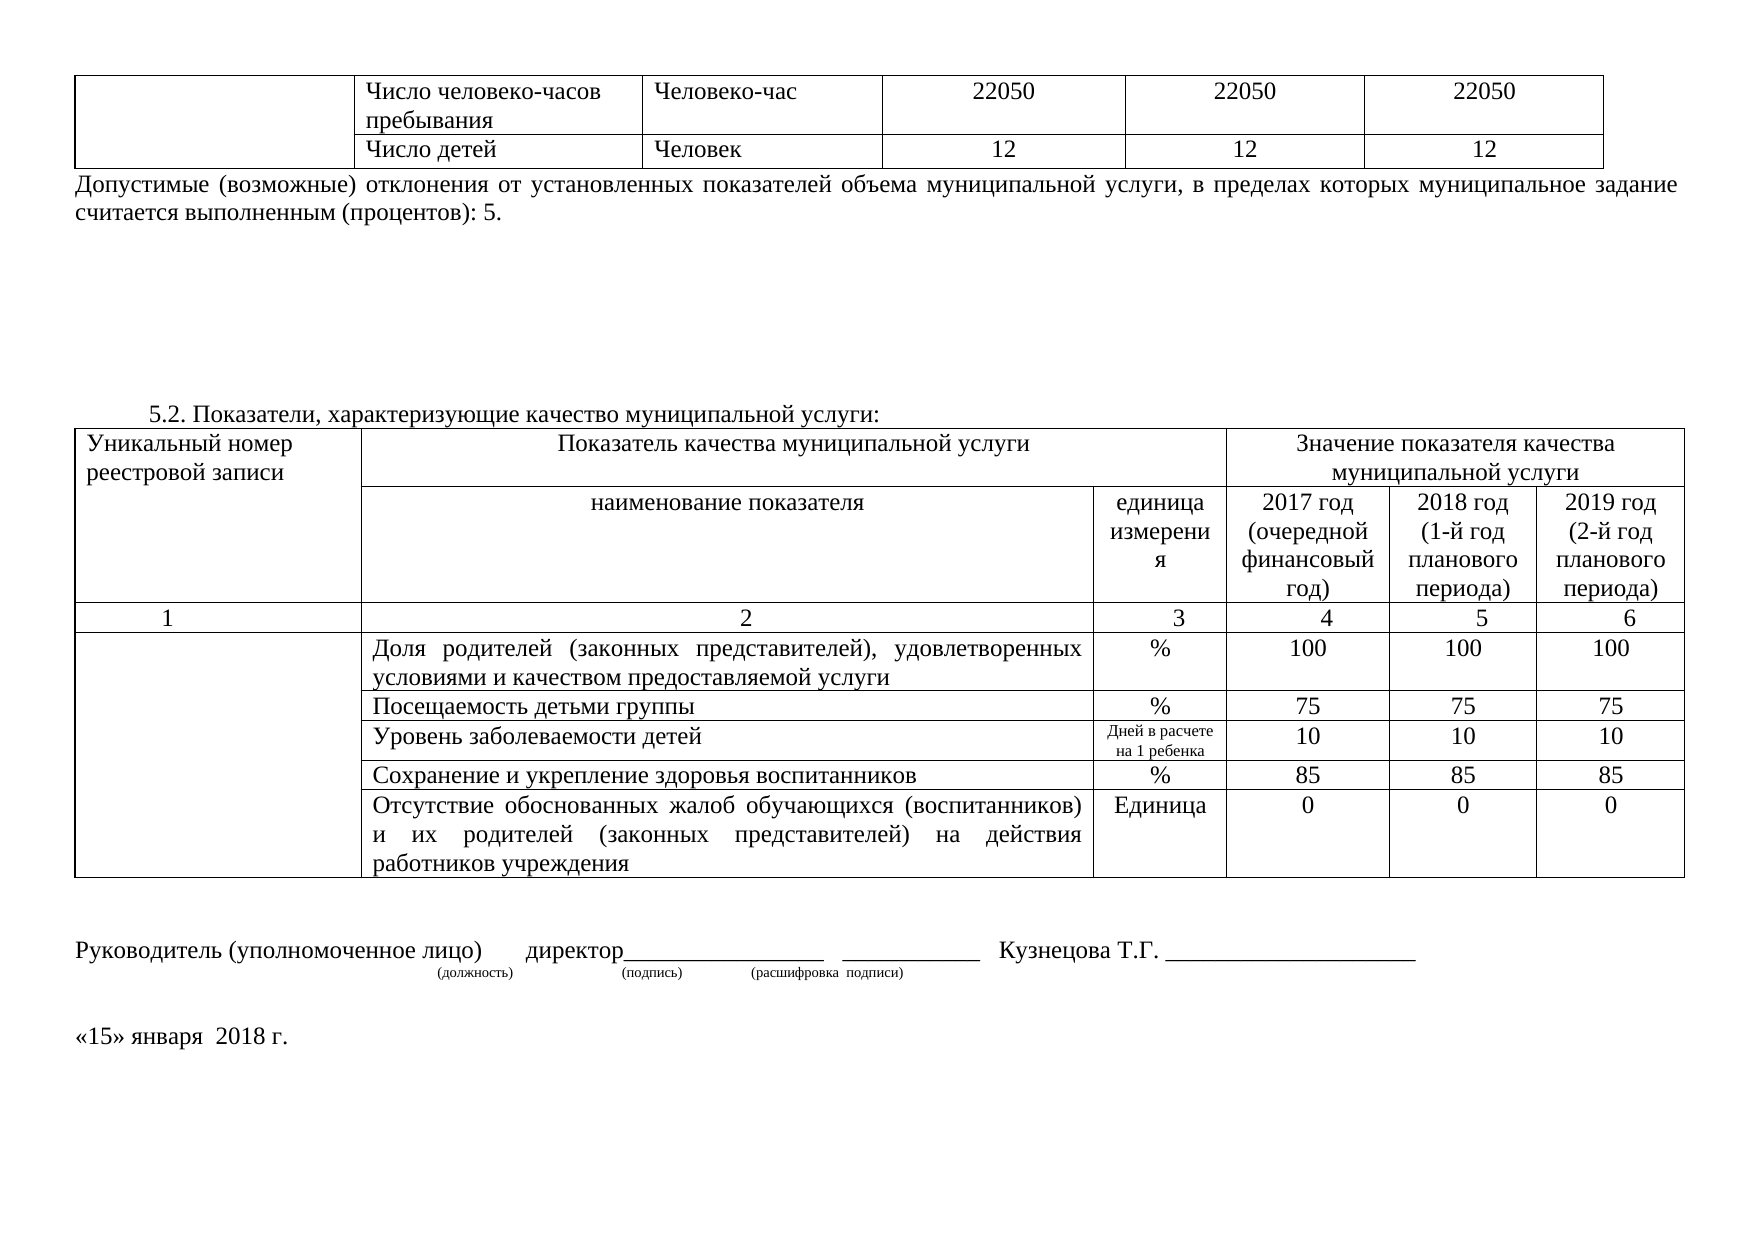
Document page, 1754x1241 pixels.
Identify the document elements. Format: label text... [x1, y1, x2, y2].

table_cell 85 [1390, 761, 1536, 789]
table_cell 75 [1227, 691, 1389, 720]
text «15» января 2018 г. [75, 1021, 1679, 1050]
text 5.2. Показатели, характеризующие качество муниципальной услуги: [75, 399, 1679, 427]
table_cell 75 [1537, 691, 1684, 720]
table_cell Число детей [355, 135, 642, 168]
table_cell % [1094, 691, 1226, 720]
table_cell 1 [76, 603, 361, 632]
table_cell 0 [1390, 790, 1536, 877]
table_cell наименование показателя [362, 487, 1093, 602]
table_cell Отсутствие обоснованных жалоб обучающихся (воспитанников) и их родителей (законных представителей) на действия работников учреждения [362, 790, 1093, 877]
table_cell 100 [1537, 633, 1684, 690]
table_cell 10 [1390, 721, 1536, 759]
table_cell % [1094, 633, 1226, 690]
table_cell Единица [1094, 790, 1226, 877]
table_cell 22050 [1365, 76, 1603, 133]
table_cell % [1094, 761, 1226, 789]
table_cell 22050 [883, 76, 1125, 133]
table_cell [76, 633, 361, 877]
table_cell Человек [643, 135, 882, 168]
table_cell 12 [1365, 135, 1603, 168]
table_cell [76, 76, 354, 168]
table_cell Человеко-час [643, 76, 882, 133]
table_cell Дней в расчете на 1 ребенка [1094, 721, 1226, 759]
text Допустимые (возможные) отклонения от установленных показателей объема муниципальной услуги, в пределах которых муниципальное задание считается выполненным (процентов): 5. [75, 169, 1679, 226]
table_cell единица измерения [1094, 487, 1226, 602]
table_cell Посещаемость детьми группы [362, 691, 1093, 720]
table_cell 12 [883, 135, 1125, 168]
table_cell 12 [1126, 135, 1364, 168]
table_cell 5 [1390, 603, 1536, 632]
table_cell 85 [1537, 761, 1684, 789]
table_header Значение показателя качества муниципальной услуги [1227, 429, 1684, 486]
table_cell 2018 год (1-й год планового периода) [1390, 487, 1536, 602]
table_cell 100 [1227, 633, 1389, 690]
table_cell 0 [1537, 790, 1684, 877]
table_header Уникальный номер реестровой записи [76, 429, 361, 602]
table_cell 2 [362, 603, 1093, 632]
table_cell Доля родителей (законных представителей), удовлетворенных условиями и качеством предоставляемой услуги [362, 633, 1093, 690]
table_cell 6 [1537, 603, 1684, 632]
table_cell Число человеко-часов пребывания [355, 76, 642, 133]
table_cell Уровень заболеваемости детей [362, 721, 1093, 759]
table_cell 2019 год (2-й год планового периода) [1537, 487, 1684, 602]
text Руководитель (уполномоченное лицо) директор________________ ___________ Кузнецова Т.Г. ____________________ [75, 935, 1679, 964]
table_cell 0 [1227, 790, 1389, 877]
table_cell 10 [1537, 721, 1684, 759]
table_cell 4 [1227, 603, 1389, 632]
table_cell 22050 [1126, 76, 1364, 133]
table_cell 10 [1227, 721, 1389, 759]
text (должность) (подпись) (расшифровка подписи) [75, 964, 1679, 993]
table_cell 75 [1390, 691, 1536, 720]
table_cell 3 [1094, 603, 1226, 632]
table_cell 85 [1227, 761, 1389, 789]
table_cell Сохранение и укрепление здоровья воспитанников [362, 761, 1093, 789]
table_cell 100 [1390, 633, 1536, 690]
table_header Показатель качества муниципальной услуги [362, 429, 1226, 486]
table_cell 2017 год (очередной финансовый год) [1227, 487, 1389, 602]
